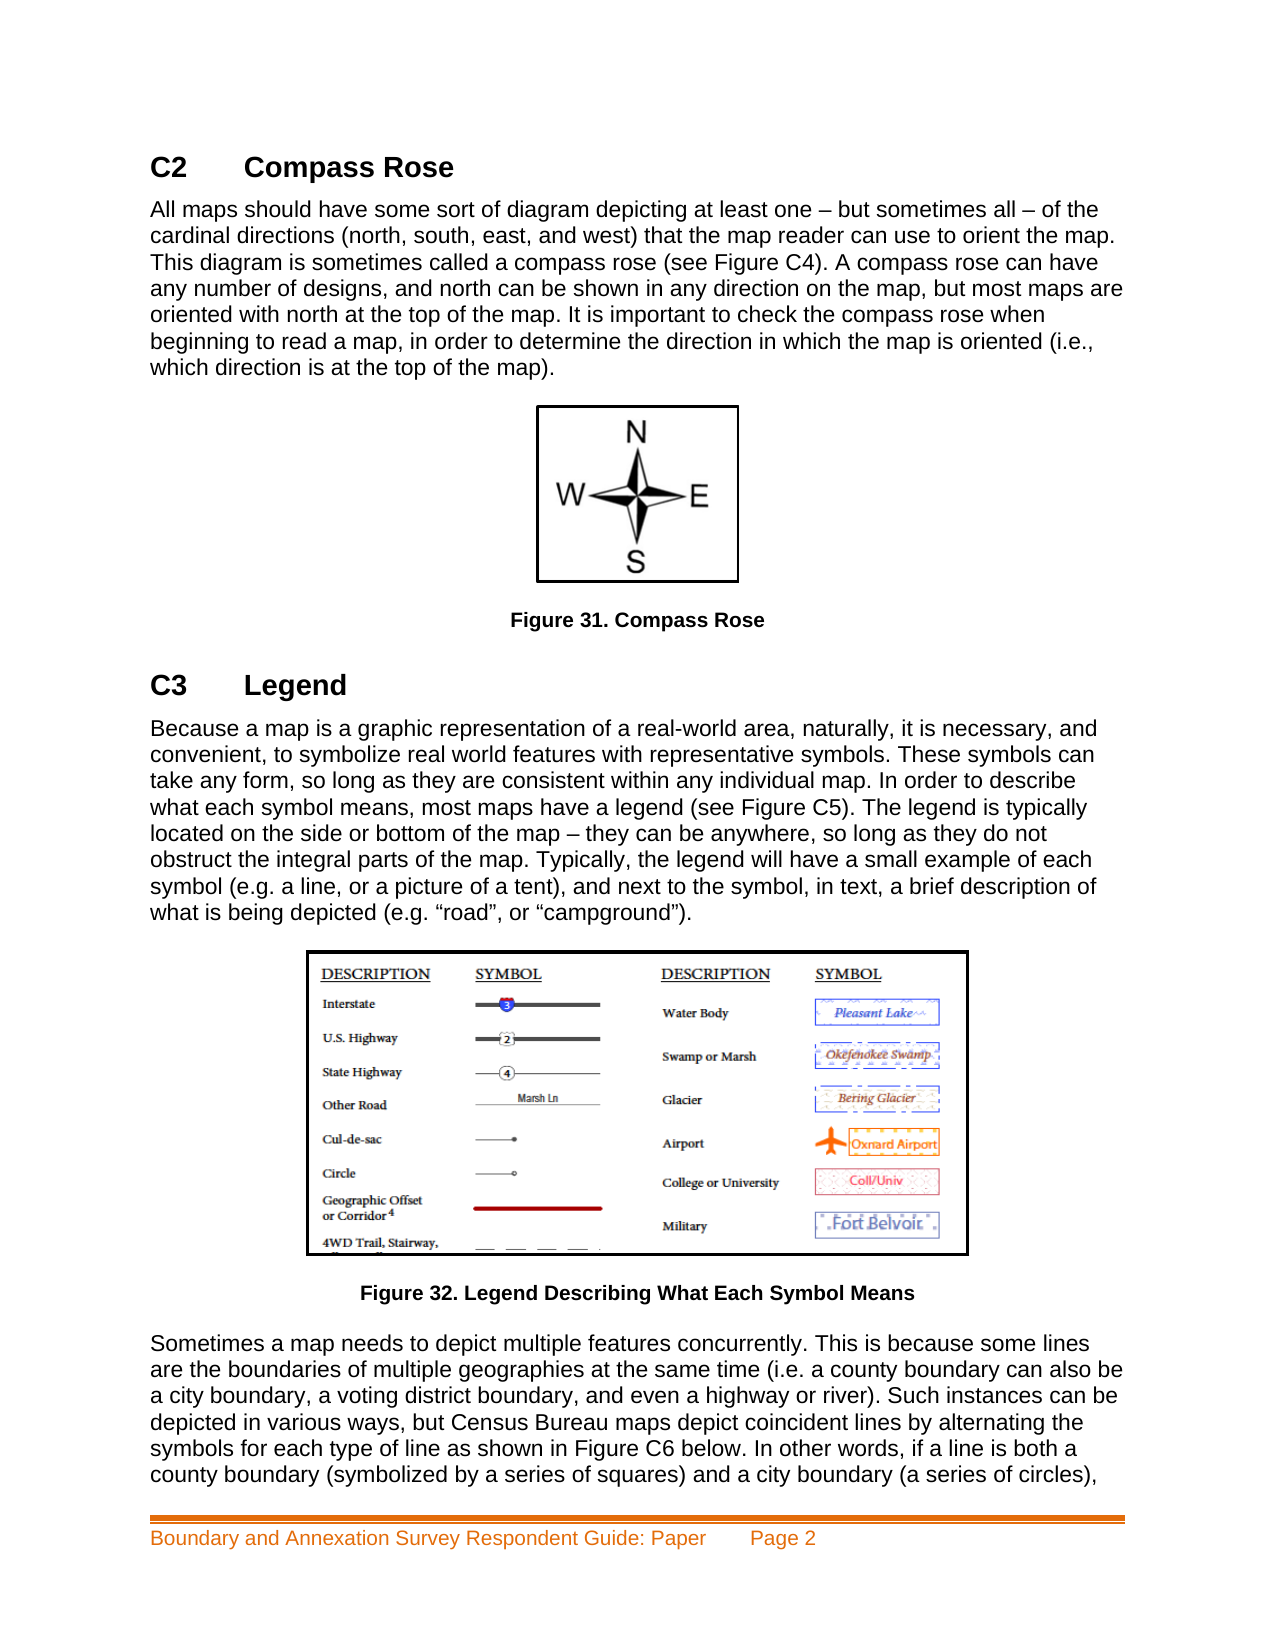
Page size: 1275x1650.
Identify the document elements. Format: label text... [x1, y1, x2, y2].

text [150, 1329, 1125, 1488]
text Figure 31. Compass Rose [150, 607, 1125, 631]
text Because a map is a graphic representation of a real-world area, naturally, it is necessary, and convenient, to symbolize real world features with representative symbols. These symbols can take any form, so long as they are consistent within any individual map. In order to describe what each symbol means, most maps have a legend (see Figure C5). The legend is typically located on the side or bottom of the map – they can be anywhere, so long as they do not obstruct the integral parts of the map. Typically, the legend will have a small example of each symbol (e.g. a line, or a picture of a tent), and next to the symbol, in text, a brief description of what is being depicted (e.g. “road”, or “campground”). [150, 714, 1125, 925]
subtitle Compass Rose [150, 150, 1125, 183]
picture [536, 405, 739, 583]
picture [309, 954, 966, 1253]
text All maps should have some sort of diagram depicting at least one – but sometimes all – of the cardinal directions (north, south, east, and west) that the map reader can use to orient the map. This diagram is sometimes called a compass rose (see Figure C4). A compass rose can have any number of designs, and north can be shown in any direction on the map, but most maps are oriented with north at the top of the map. It is important to check the compass rose when beginning to read a map, in order to determine the direction in which the map is oriented (i.e., which direction is at the top of the map). [150, 196, 1125, 381]
text Figure 32. Legend Describing What Each Symbol Means [150, 1281, 1125, 1305]
subtitle Legend [150, 668, 1125, 702]
